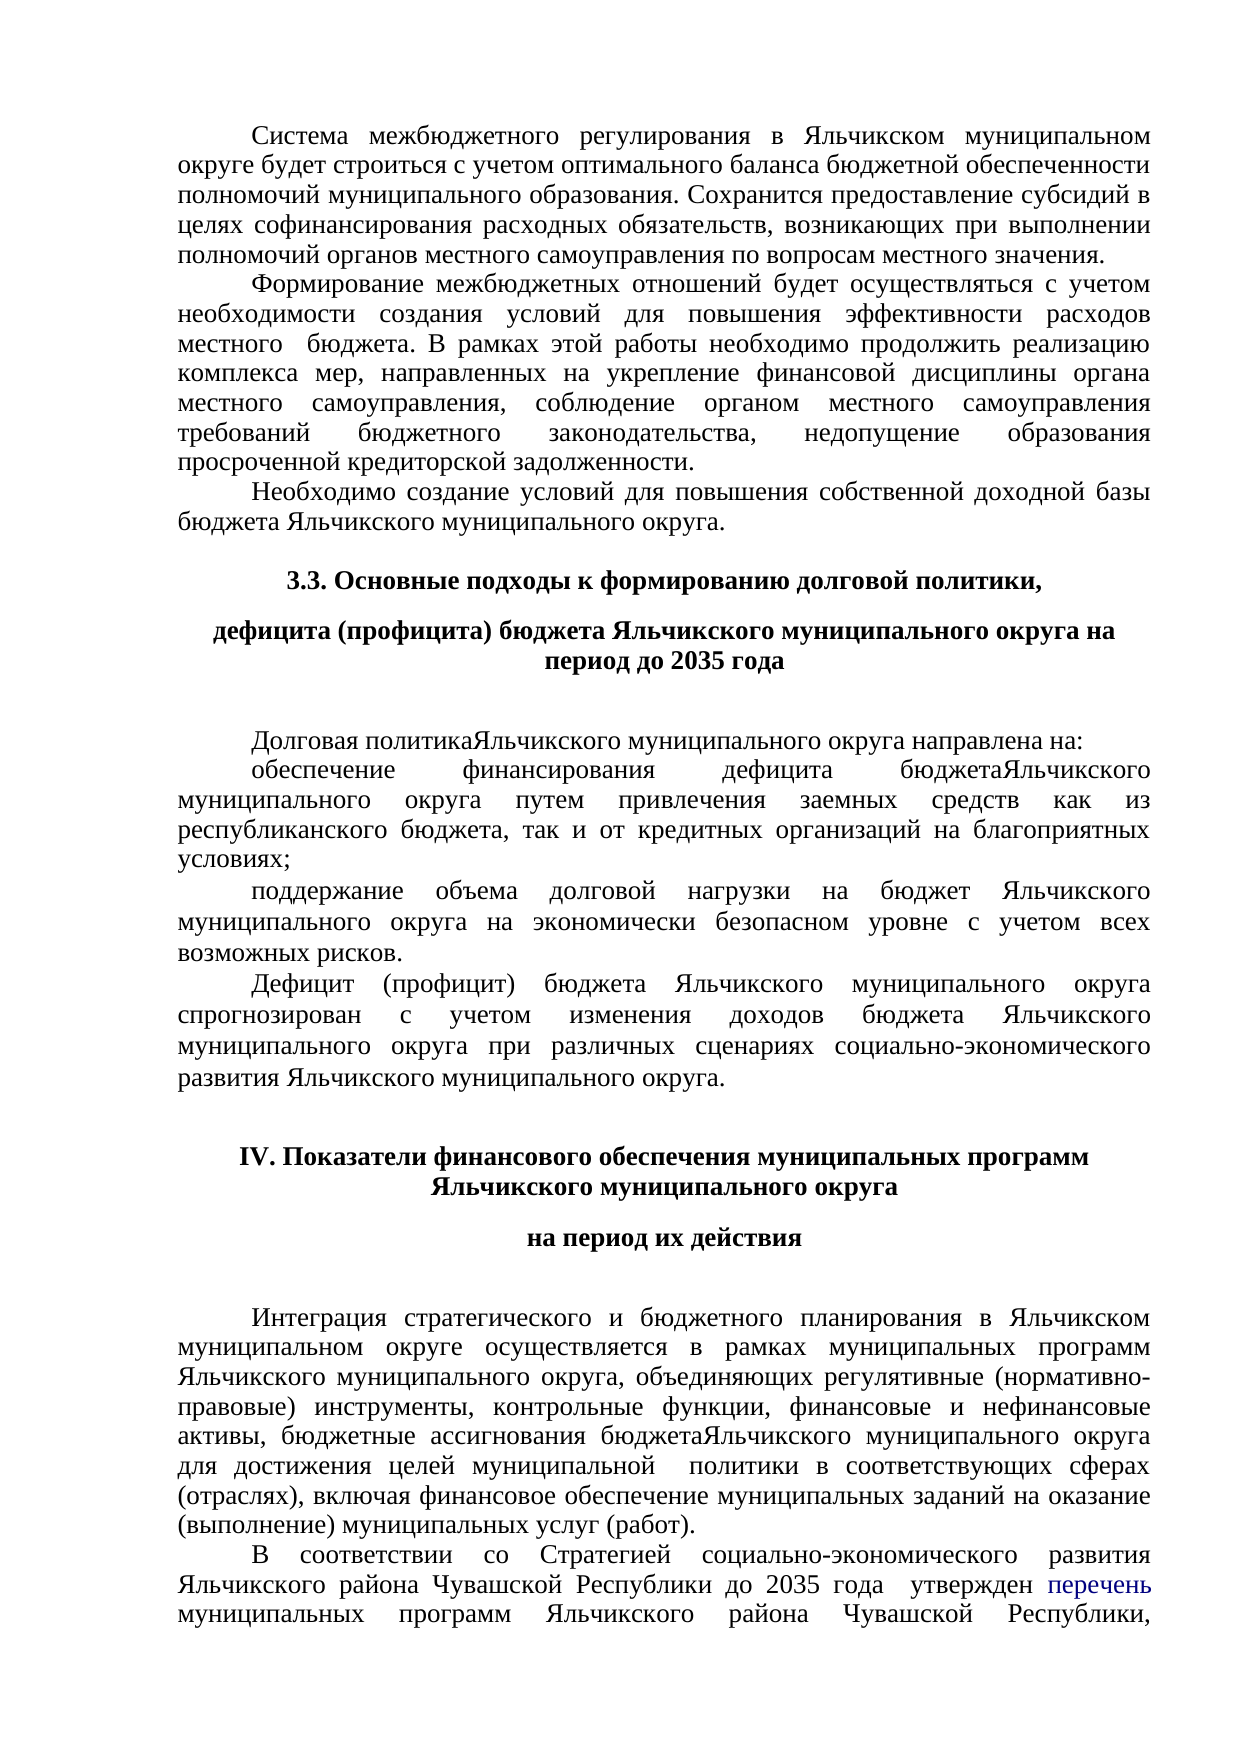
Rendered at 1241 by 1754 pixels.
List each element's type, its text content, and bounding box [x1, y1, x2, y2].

text Система межбюджетного регулирования в Яльчикском муниципальном округе будет строиться с учетом оптимального баланса бюджетной обеспеченности полномочий муниципального образования. Сохранится предоставление субсидий в целях софинансирования расходных обязательств, возникающих при выполнении полномочий органов местного самоуправления по вопросам местного значения. [177, 121, 1152, 269]
text Необходимо создание условий для повышения собственной доходной базы бюджета Яльчикского муниципального округа. [177, 477, 1152, 536]
text Формирование межбюджетных отношений будет осуществляться с учетом необходимости создания условий для повышения эффективности расходов местного бюджета. В рамках этой работы необходимо продолжить реализацию комплекса мер, направленных на укрепление финансовой дисциплины органа местного самоуправления, соблюдение органом местного самоуправления требований бюджетного законодательства, недопущение образования просроченной кредиторской задолженности. [177, 269, 1152, 477]
title 3.3. Основные подходы к формированию долговой политики, [177, 565, 1152, 595]
text обеспечение финансирования дефицита бюджетаЯльчикского муниципального округа путем привлечения заемных средств как из республиканского бюджета, так и от кредитных организаций на благоприятных условиях; [177, 755, 1152, 874]
text поддержание объема долговой нагрузки на бюджет Яльчикского муниципального округа на экономически безопасном уровне с учетом всех возможных рисков. [177, 874, 1152, 967]
title на период их действия [177, 1222, 1152, 1252]
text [177, 1540, 1152, 1629]
text Интеграция стратегического и бюджетного планирования в Яльчикском муниципальном округе осуществляется в рамках муниципальных программ Яльчикского муниципального округа, объединяющих регулятивные (нормативно-правовые) инструменты, контрольные функции, финансовые и нефинансовые активы, бюджетные ассигнования бюджетаЯльчикского муниципального округа для достижения целей муниципальной политики в соответствующих сферах (отраслях), включая финансовое обеспечение муниципальных заданий на оказание (выполнение) муниципальных услуг (работ). [177, 1302, 1152, 1540]
title дефицита (профицита) бюджета Яльчикского муниципального округа на период до 2035 года [177, 616, 1152, 675]
text Долговая политикаЯльчикского муниципального округа направлена на: [177, 726, 1152, 755]
text Дефицит (профицит) бюджета Яльчикского муниципального округа спрогнозирован с учетом изменения доходов бюджета Яльчикского муниципального округа при различных сценариях социально-экономического развития Яльчикского муниципального округа. [177, 967, 1152, 1092]
title IV. Показатели финансового обеспечения муниципальных программ Яльчикского муниципального округа [177, 1142, 1152, 1201]
